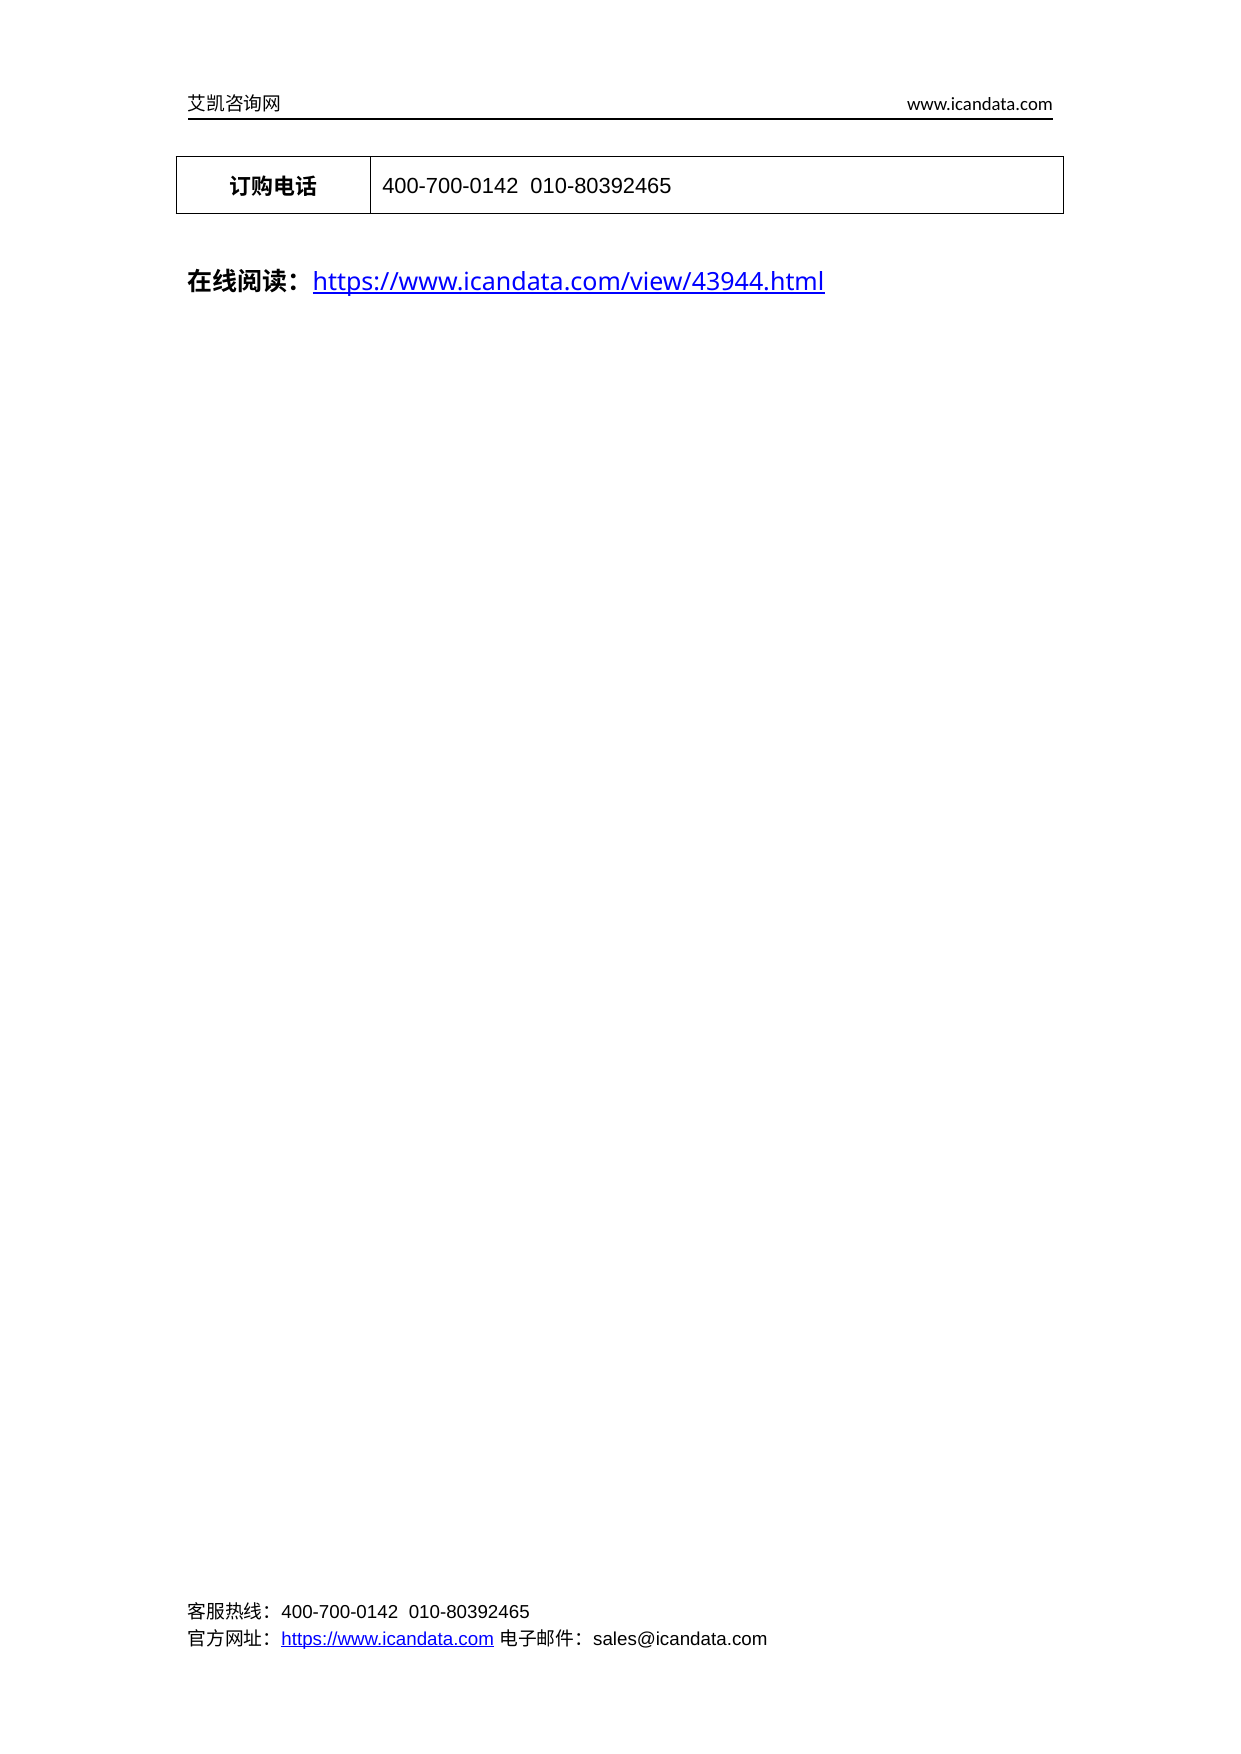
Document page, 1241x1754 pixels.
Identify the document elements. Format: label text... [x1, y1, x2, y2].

table_cell 400-700-0142 010-80392465 [371, 157, 1063, 213]
table_cell 订购电话 [177, 157, 370, 213]
text 在线阅读：https://www.icandata.com/view/43944.html [187, 247, 1053, 312]
